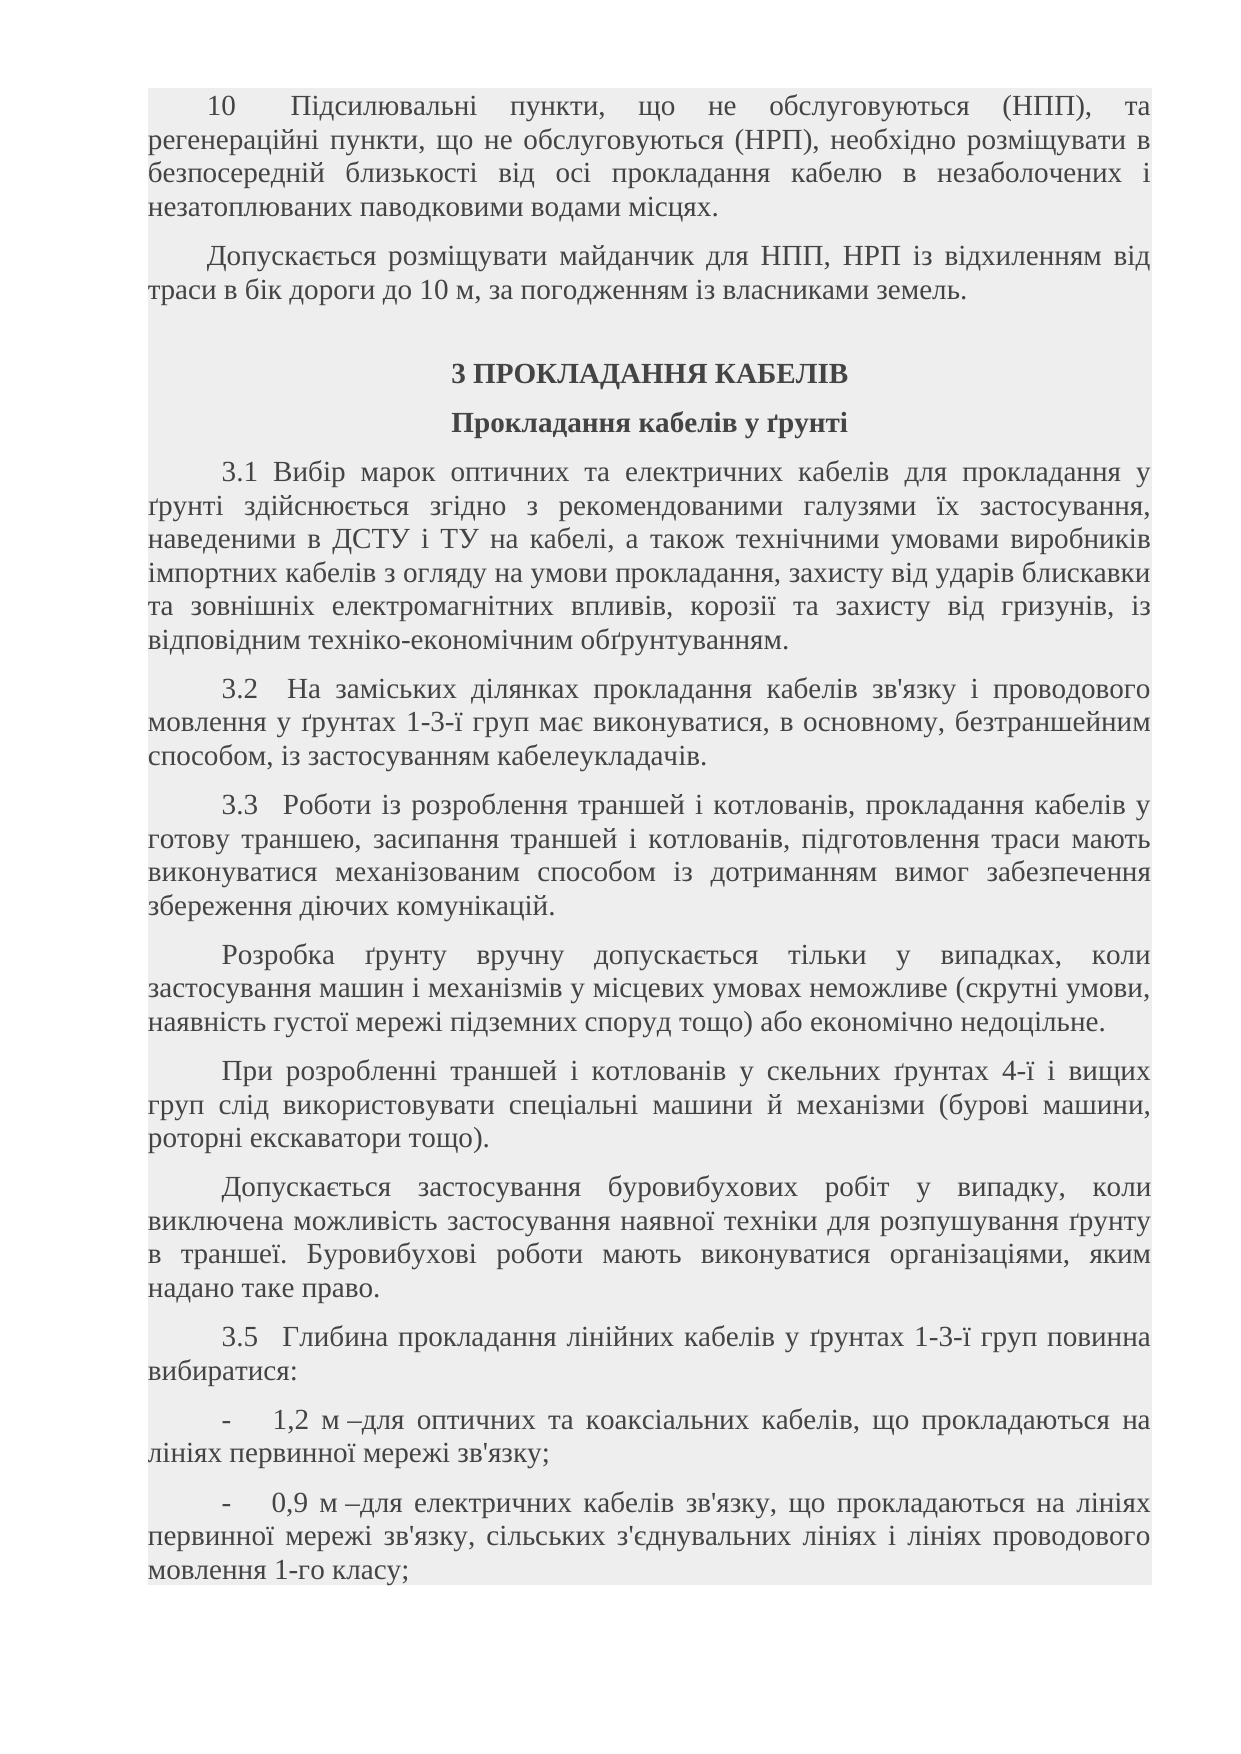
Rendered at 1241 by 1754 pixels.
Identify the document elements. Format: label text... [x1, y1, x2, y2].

text Допускається застосування буровибухових робіт у випадку, коли виключена можливість застосування наявної техніки для розпушування ґрунту в траншеї. Буровибухові роботи мають виконуватися організаціями, яким надано таке право. [148, 1169, 1152, 1304]
text 3.5 Глибина прокладання лінійних кабелів у ґрунтах 1-3-ї груп повинна вибиратися: [148, 1319, 1152, 1386]
text 3.2 На заміських ділянках прокладання кабелів зв'язку і проводового мовлення у ґрунтах 1-3-ї груп має виконуватися, в основному, безтраншейним способом, із застосуванням кабелеукладачів. [148, 671, 1152, 772]
text Розробка ґрунту вручну допускається тільки у випадках, коли застосування машин і механізмів у місцевих умовах неможливе (скрутні умови, наявність густої мережі підземних споруд тощо) або економічно недоцільне. [148, 937, 1152, 1038]
text 3.3 Роботи із розроблення траншей і котлованів, прокладання кабелів у готову траншею, засипання траншей і котлованів, підготовлення траси мають виконуватися механізованим способом із дотриманням вимог забезпечення збереження діючих комунікацій. [148, 787, 1152, 921]
text 3.1 Вибір марок оптичних та електричних кабелів для прокладання у ґрунті здійснюється згідно з рекомендованими галузями їх застосування, наведеними в ДСТУ і ТУ на кабелі, а також технічними умовами виробників імпортних кабелів з огляду на умови прокладання, захисту від ударів блискавки та зовнішніх електромагнітних впливів, корозії та захисту від гризунів, із відповідним техніко-економічним обґрунтуванням. [148, 454, 1152, 655]
text - 0,9 м –для електричних кабелів зв'язку, що прокладаються на лініях первинної мережі зв'язку, сільських з'єднувальних лініях і лініях проводового мовлення 1-го класу; [148, 1485, 1152, 1585]
text При розробленні траншей і котлованів у скельних ґрунтах 4-ї і вищих груп слід використовувати спеціальні машини й механізми (бурові машини, роторні екскаватори тощо). [148, 1053, 1152, 1154]
text - 1,2 м –для оптичних та коаксіальних кабелів, що прокладаються на лініях первинної мережі зв'язку; [148, 1402, 1152, 1469]
text Прокладання кабелів у ґрунті [148, 405, 1152, 438]
text 10 Підсилювальні пункти, що не обслуговуються (НПП), та регенераційні пункти, що не обслуговуються (НРП), необхідно розміщувати в безпосередній близькості від осі прокладання кабелю в незаболочених і незатоплюваних паводковими водами місцях. [148, 88, 1152, 223]
text Допускається розміщувати майданчик для НПП, НРП із відхиленням від траси в бік дороги до 10 м, за погодженням із власниками земель. [148, 238, 1152, 305]
text 3 ПРОКЛАДАННЯ КАБЕЛІВ [148, 356, 1152, 389]
